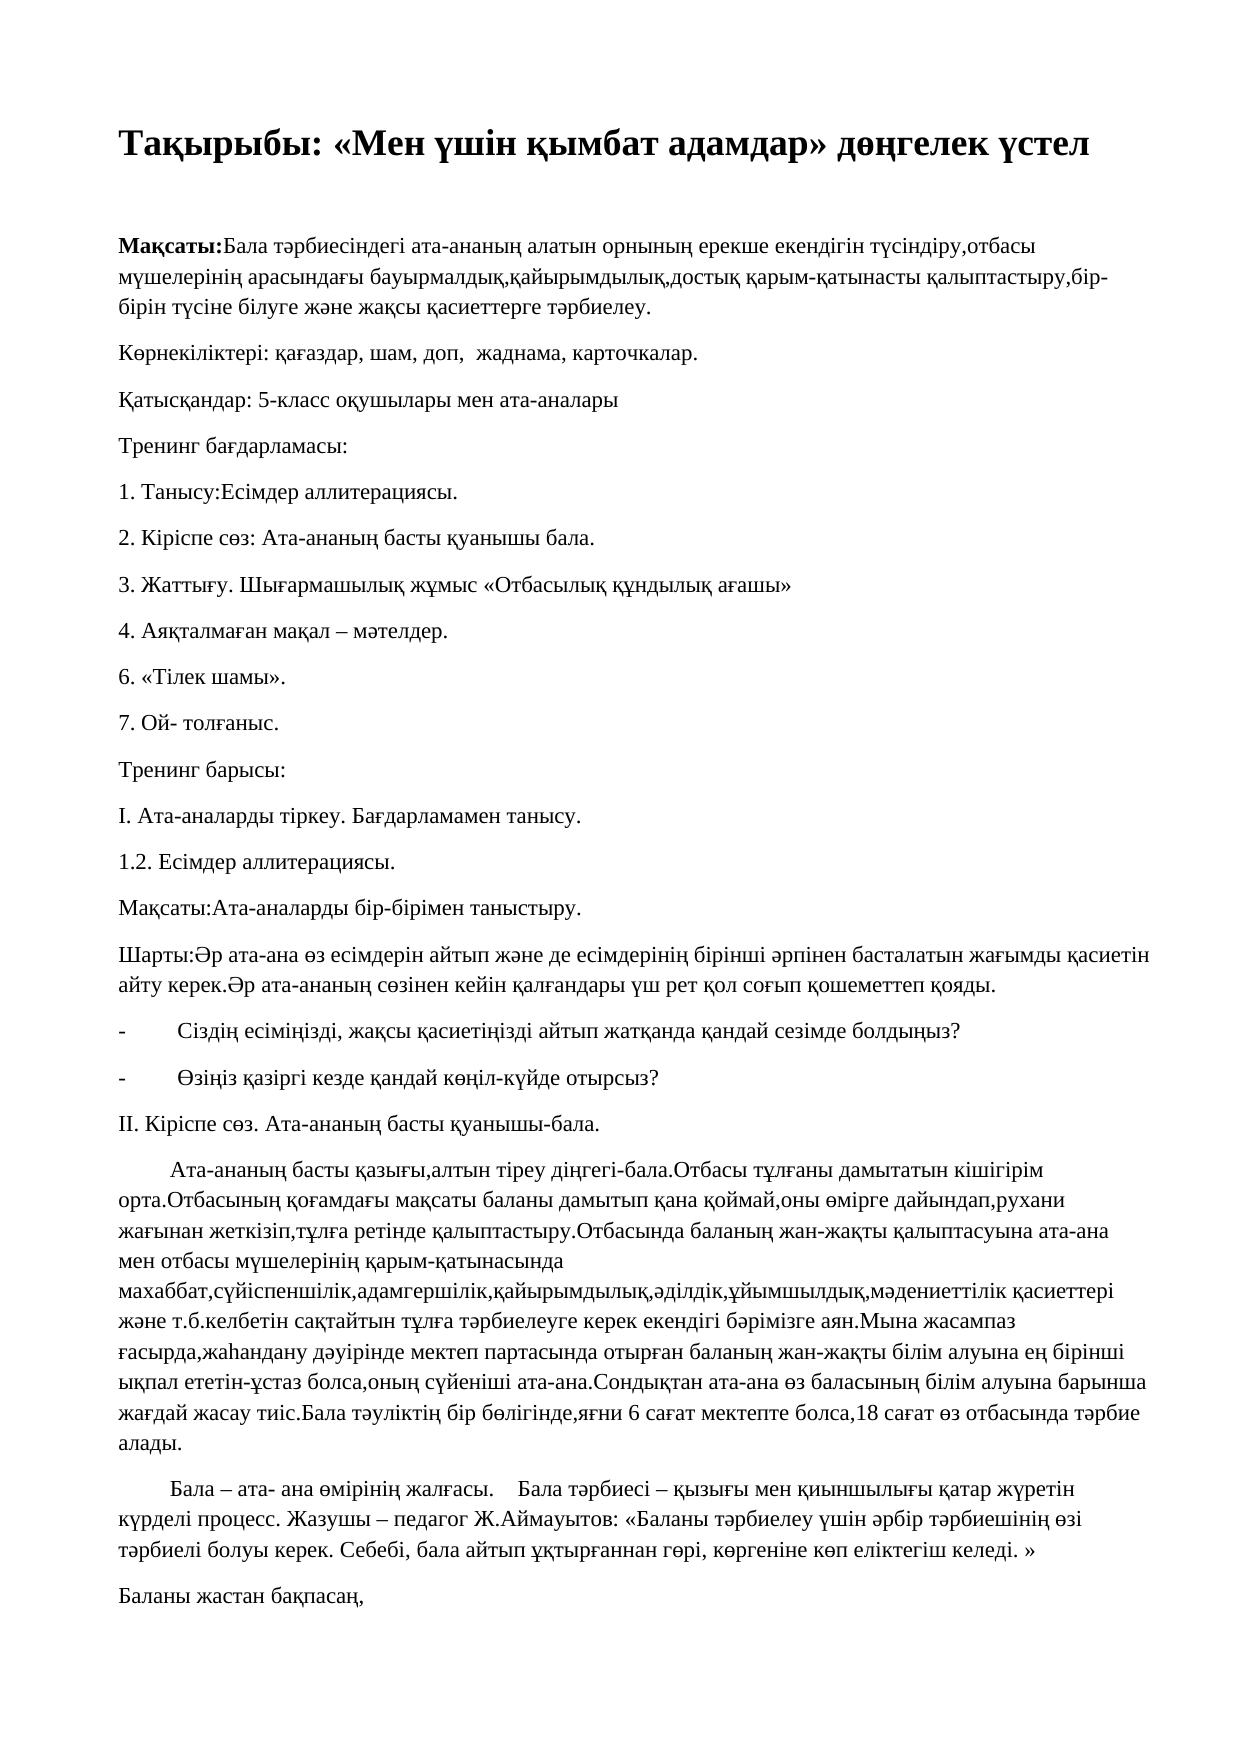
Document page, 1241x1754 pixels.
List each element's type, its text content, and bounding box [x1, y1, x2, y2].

text Мақсаты:Ата-аналарды бір-бірімен таныстыру. [118, 891, 1152, 921]
text Мақсаты:Бала тәрбиесіндегі ата-ананың алатын орнының ерекше екендігін түсіндіру,отбасы мүшелерінің арасындағы бауырмалдық,қайырымдылық,достық қарым-қатынасты қалыптастыру,бір- бірін түсіне білуге және жақсы қасиеттерге тәрбиелеу. [118, 229, 1152, 319]
text Тренинг барысы: [118, 752, 1152, 782]
text 2. Кіріспе сөз: Ата-ананың басты қуанышы бала. [118, 521, 1152, 551]
text 1.2. Есімдер аллитерациясы. [118, 844, 1152, 874]
text 1. Танысу:Есімдер аллитерациясы. [118, 474, 1152, 504]
text Тренинг бағдарламасы: [118, 428, 1152, 458]
text - Өзіңіз қазіргі кезде қандай көңіл-күйде отырсыз? [118, 1059, 1152, 1090]
text Шарты:Әр ата-ана өз есімдерін айтып және де есімдерінің бірінші әрпінен басталатын жағымды қасиетін айту керек.Әр ата-ананың сөзінен кейін қалғандары үш рет қол соғып қошеметтеп қояды. [118, 937, 1152, 997]
text - Сіздің есіміңізді, жақсы қасиетіңізді айтып жатқанда қандай сезімде болдыңыз? [118, 1013, 1152, 1044]
text 6. «Тілек шамы». [118, 659, 1152, 689]
text Қатысқандар: 5-класс оқушылары мен ата-аналары [118, 382, 1152, 412]
text Баланы жастан бақпасаң, [118, 1578, 1152, 1608]
text Ата-ананың басты қазығы,алтын тіреу діңгегі-бала.Отбасы тұлғаны дамытатын кішігірім орта.Отбасының қоғамдағы мақсаты баланы дамытып қана қоймай,оны өмірге дайындап,рухани жағынан жеткізіп,тұлға ретінде қалыптастыру.Отбасында баланың жан-жақты қалыптасуына ата-ана мен отбасы мүшелерінің қарым-қатынасында махаббат,сүйіспеншілік,адамгершілік,қайырымдылық,әділдік,ұйымшылдық,мәдениеттілік қасиеттері және т.б.келбетін сақтайтын тұлға тәрбиелеуге керек екендігі бәрімізге аян.Мына жасампаз ғасырда,жаһандану дәуірінде мектеп партасында отырған баланың жан-жақты білім алуына ең бірінші ықпал ететін-ұстаз болса,оның сүйеніші ата-ана.Сондықтан ата-ана өз баласының білім алуына барынша жағдай жасау тиіс.Бала тәуліктің бір бөлігінде,яғни 6 сағат мектепте болса,18 сағат өз отбасында тәрбие алады. [118, 1152, 1152, 1455]
text 7. Ой- толғаныс. [118, 706, 1152, 736]
text І. Ата-аналарды тіркеу. Бағдарламамен танысу. [118, 798, 1152, 828]
text 4. Аяқталмаған мақал – мәтелдер. [118, 613, 1152, 643]
text Көрнекіліктері: қағаздар, шам, доп, жаднама, карточкалар. [118, 336, 1152, 366]
text ІІ. Кіріспе сөз. Ата-ананың басты қуанышы-бала. [118, 1106, 1152, 1136]
text Тақырыбы: «Мен үшін қымбат адамдар» дөңгелек үстел [118, 120, 1152, 163]
text 3. Жаттығу. Шығармашылық жұмыс «Отбасылық құндылық ағашы» [118, 567, 1152, 597]
text Бала – ата- ана өмірінің жалғасы. Бала тәрбиесі – қызығы мен қиыншылығы қатар жүретін күрделі процесс. Жазушы – педагог Ж.Аймауытов: «Баланы тәрбиелеу үшін әрбір тәрбиешінің өзі тәрбиелі болуы керек. Себебі, бала айтып ұқтырғаннан гөрі, көргеніне көп еліктегіш келеді. » [118, 1471, 1152, 1562]
